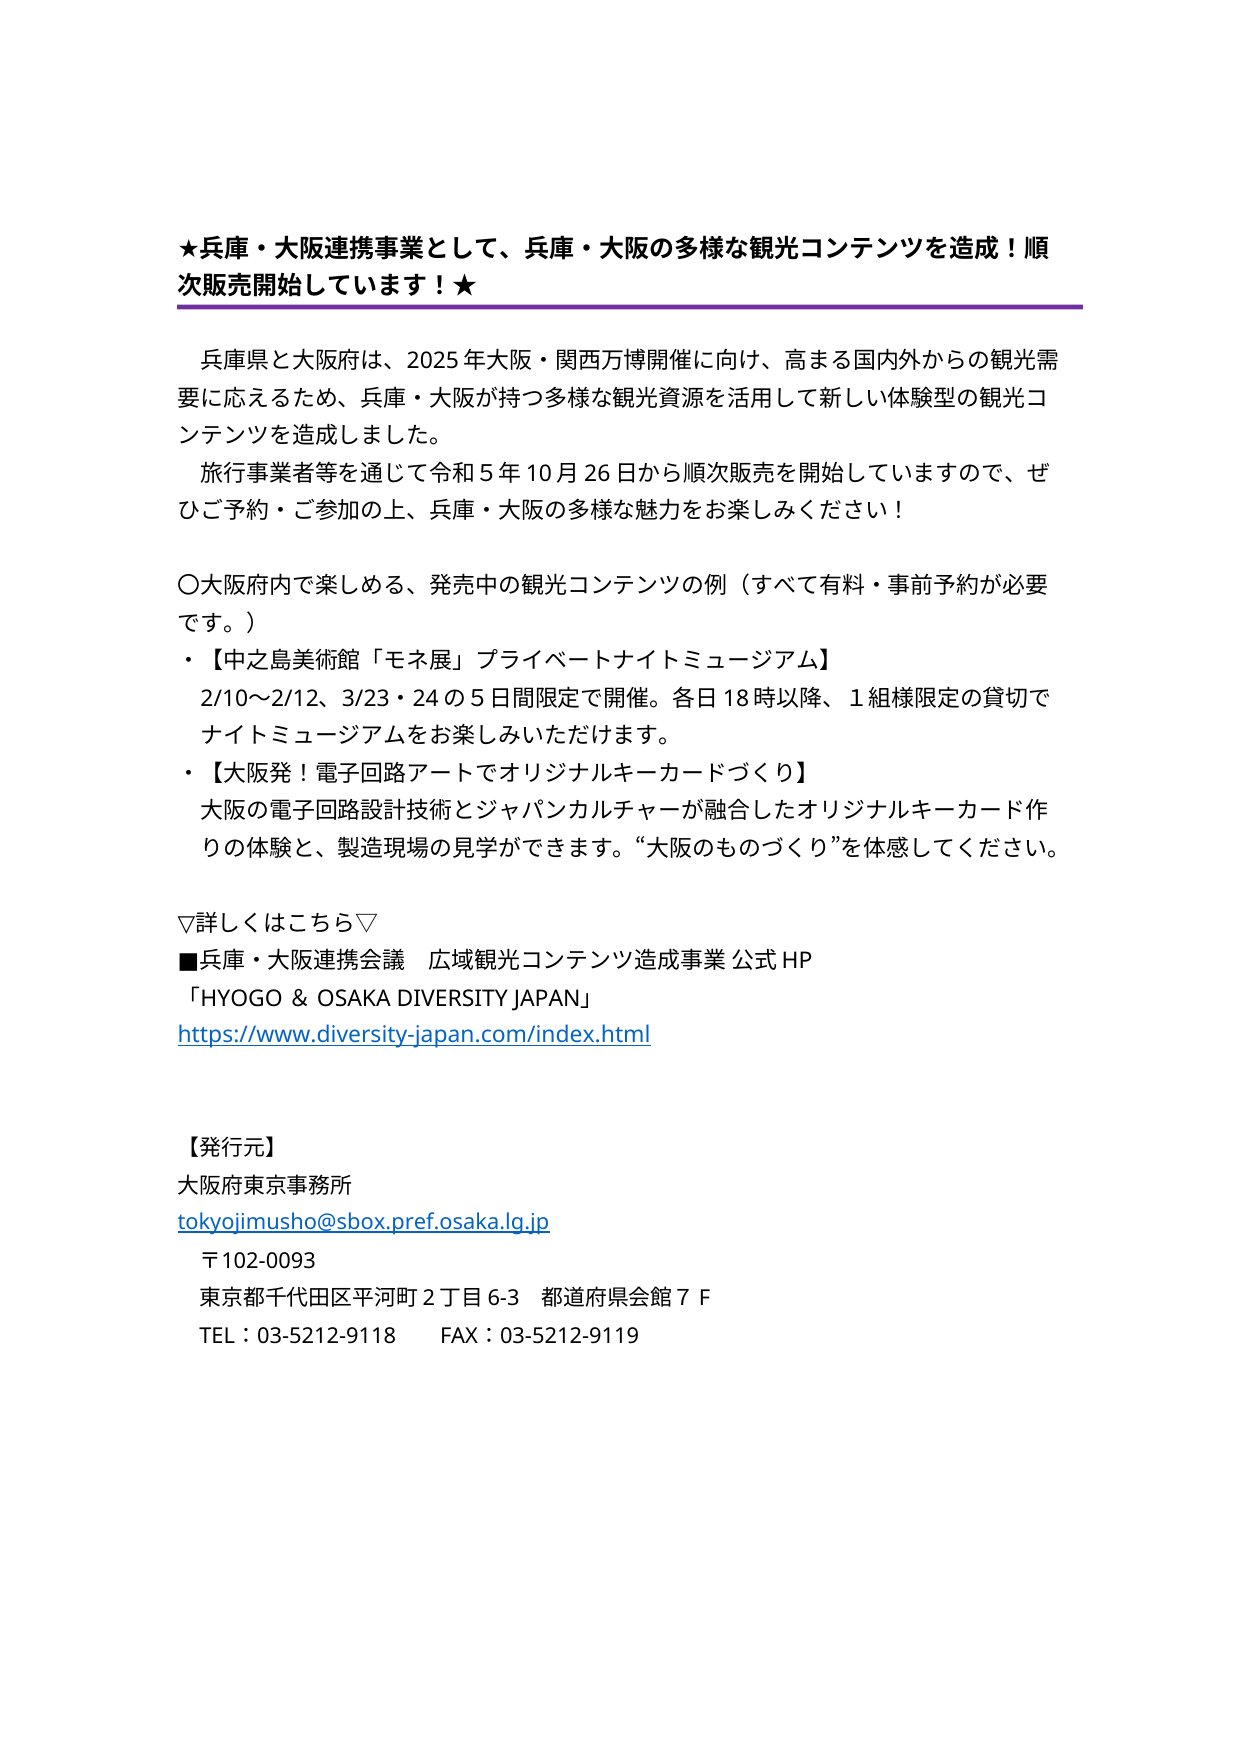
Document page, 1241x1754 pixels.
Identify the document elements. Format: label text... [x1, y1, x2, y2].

text ■兵庫・大阪連携会議 広域観光コンテンツ造成事業 公式HP [177, 940, 1063, 977]
text 大阪府東京事務所 [177, 1165, 1063, 1202]
text ★兵庫・大阪連携事業として、兵庫・大阪の多様な観光コンテンツを造成！順次販売開始しています！★ [177, 227, 1063, 302]
text 〇大阪府内で楽しめる、発売中の観光コンテンツの例（すべて有料・事前予約が必要です。） [177, 565, 1063, 640]
text 【発行元】 [177, 1127, 1063, 1165]
text 旅行事業者等を通じて令和５年10月26日から順次販売を開始していますので、ぜひご予約・ご参加の上、兵庫・大阪の多様な魅力をお楽しみください！ [177, 452, 1063, 527]
text 東京都千代田区平河町2丁目6-3 都道府県会館７F [177, 1277, 1063, 1315]
text ▽詳しくはこちら▽ [177, 902, 1063, 940]
text tokyojimusho@sbox.pref.osaka.lg.jp [177, 1202, 1063, 1240]
text 「HYOGO ＆ OSAKA DIVERSITY JAPAN」 [177, 977, 1063, 1015]
text ・【大阪発！電子回路アートでオリジナルキーカードづくり】 [177, 752, 1063, 790]
text 兵庫県と大阪府は、2025年大阪・関西万博開催に向け、高まる国内外からの観光需要に応えるため、兵庫・大阪が持つ多様な観光資源を活用して新しい体験型の観光コンテンツを造成しました。 [177, 340, 1063, 452]
text 〒102-0093 [177, 1240, 1063, 1277]
text 大阪の電子回路設計技術とジャパンカルチャーが融合したオリジナルキーカード作りの体験と、製造現場の見学ができます。“大阪のものづくり”を体感してください。 [177, 790, 1063, 865]
text ・【中之島美術館「モネ展」プライベートナイトミュージアム】 [177, 640, 1063, 677]
text https://www.diversity-japan.com/index.html [177, 1015, 1063, 1052]
text TEL：03-5212-9118 FAX：03-5212-9119 [177, 1315, 1063, 1352]
text 2/10～2/12、3/23・24の５日間限定で開催。各日18時以降、１組様限定の貸切でナイトミュージアムをお楽しみいただけます。 [177, 677, 1063, 752]
